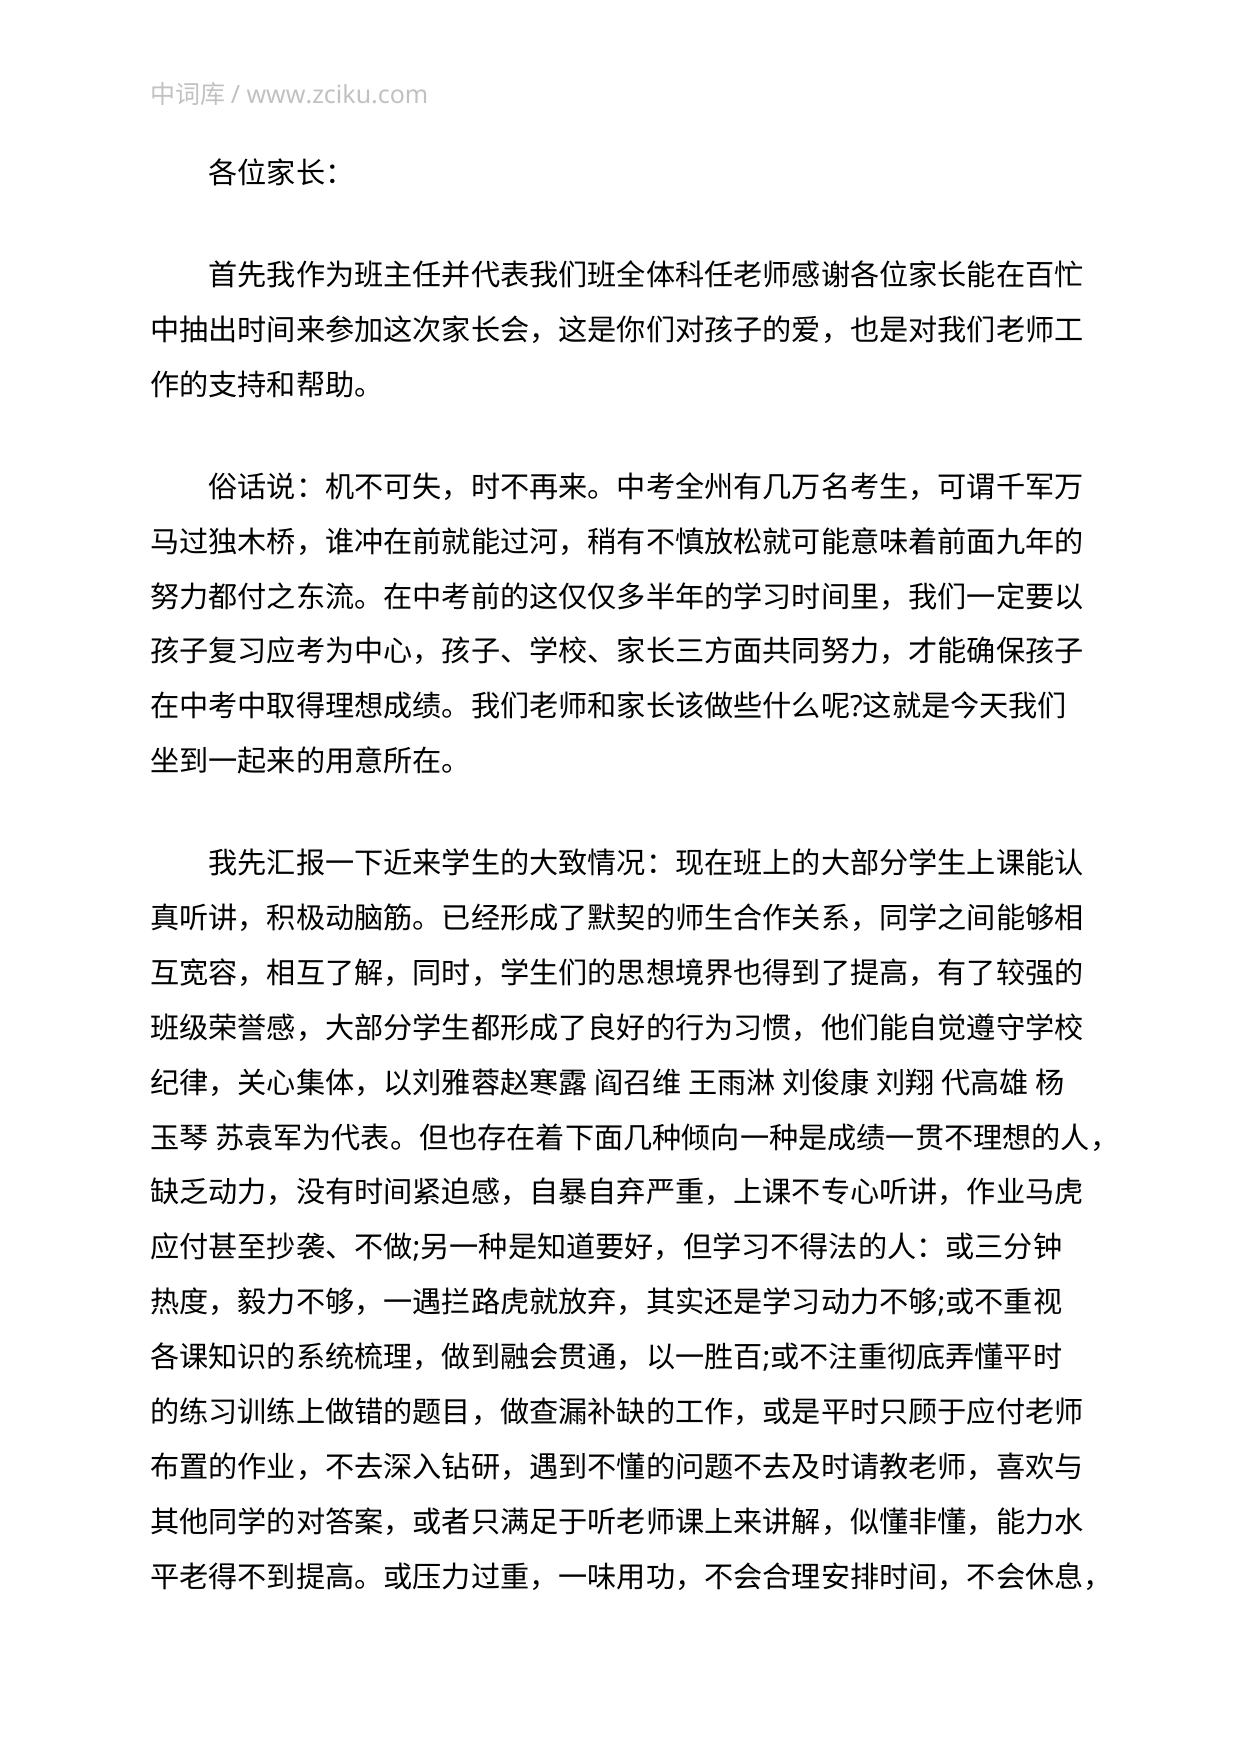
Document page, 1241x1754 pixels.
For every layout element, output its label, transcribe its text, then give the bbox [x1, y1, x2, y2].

text 俗话说：机不可失，时不再来。中考全州有几万名考生，可谓千军万马过独木桥，谁冲在前就能过河，稍有不慎放松就可能意味着前面九年的努力都付之东流。在中考前的这仅仅多半年的学习时间里，我们一定要以孩子复习应考为中心，孩子、学校、家长三方面共同努力，才能确保孩子在中考中取得理想成绩。我们老师和家长该做些什么呢?这就是今天我们坐到一起来的用意所在。 [150, 463, 1090, 780]
text 各位家长： [150, 150, 1090, 192]
text 首先我作为班主任并代表我们班全体科任老师感谢各位家长能在百忙中抽出时间来参加这次家长会，这是你们对孩子的爱，也是对我们老师工作的支持和帮助。 [150, 252, 1090, 404]
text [150, 840, 1090, 1596]
